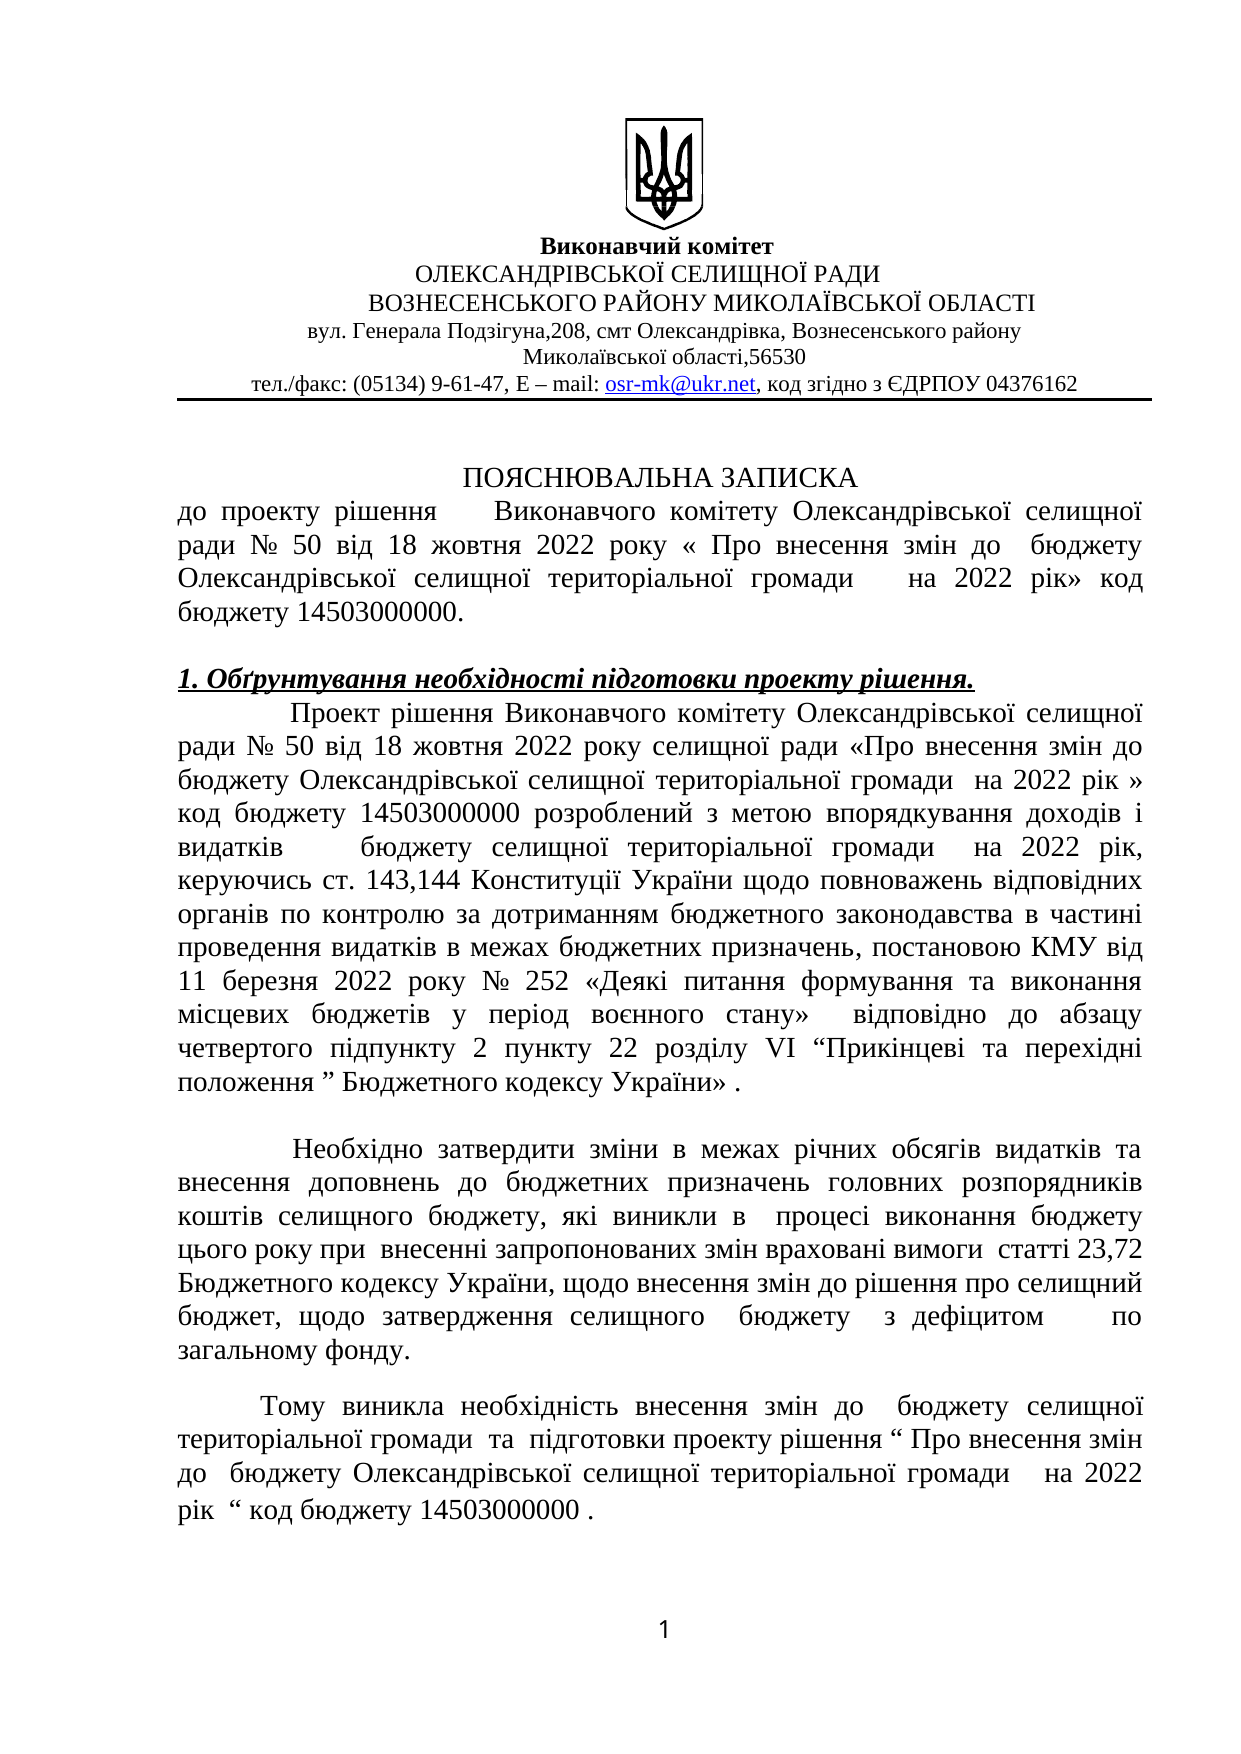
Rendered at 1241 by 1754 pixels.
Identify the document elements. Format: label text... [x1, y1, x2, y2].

text Виконавчий комітет [177, 231, 1152, 259]
text до проекту рішення Виконавчого комітету Олександрівської селищної ради № 50 від 18 жовтня 2022 року « Про внесення змін до бюджету Олександрівської селищної територіальної громади на 2022 рік» код бюджету 14503000000. [177, 493, 1143, 628]
text ВОЗНЕСЕНСЬКОГО РАЙОНУ МИКОЛАЇВСЬКОЇ ОБЛАСТІ [177, 288, 1152, 317]
text вул. Генерала Подзігуна,208, смт Олександрівка, Вознесенського району [177, 317, 1152, 343]
text Необхідно затвердити зміни в межах річних обсягів видатків та внесення доповнень до бюджетних призначень головних розпорядників коштів селищного бюджету, які виникли в процесі виконання бюджету цього року при внесенні запропонованих змін враховані вимоги статті 23,72 Бюджетного кодексу України, щодо внесення змін до рішення про селищний бюджет, щодо затвердження селищного бюджету з дефіцитом по загальному фонду. [177, 1131, 1143, 1366]
text Миколаївської області,56530 [177, 343, 1152, 370]
text Проект рішення Виконавчого комітету Олександрівської селищної ради № 50 від 18 жовтня 2022 року селищної ради «Про внесення змін до бюджету Олександрівської селищної територіальної громади на 2022 рік » код бюджету 14503000000 розроблений з метою впорядкування доходів і видатків бюджету селищної територіальної громади на 2022 рік, керуючись ст. 143,144 Конституції України щодо повноважень відповідних органів по контролю за дотриманням бюджетного законодавства в частині проведення видатків в межах бюджетних призначень, постановою КМУ від 11 березня 2022 року № 252 «Деякі питання формування та виконання місцевих бюджетів у період воєнного стану» відповідно до абзацу четвертого підпункту 2 пункту 22 розділу VI “Прикінцеві та перехідні положення ˮ Бюджетного кодексу України» . [177, 695, 1143, 1097]
text ОЛЕКСАНДРІВСЬКОЇ СЕЛИЩНОЇ РАДИ [177, 259, 1152, 288]
text ПОЯСНЮВАЛЬНА ЗАПИСКА [177, 460, 1143, 493]
text тел./факс: (05134) 9-61-47, E – mail: osr-mk@ukr.net, код згідно з ЄДРПОУ 04376162 [177, 370, 1152, 398]
text 1. Обґрунтування необхідності підготовки проекту рішення. [177, 661, 1152, 695]
text Тому виникла необхідність внесення змін до бюджету селищної територіальної громади та підготовки проекту рішення “ Про внесення змін до бюджету Олександрівської селищної територіальної громади на 2022 рік “ код бюджету 14503000000 . [177, 1388, 1143, 1528]
